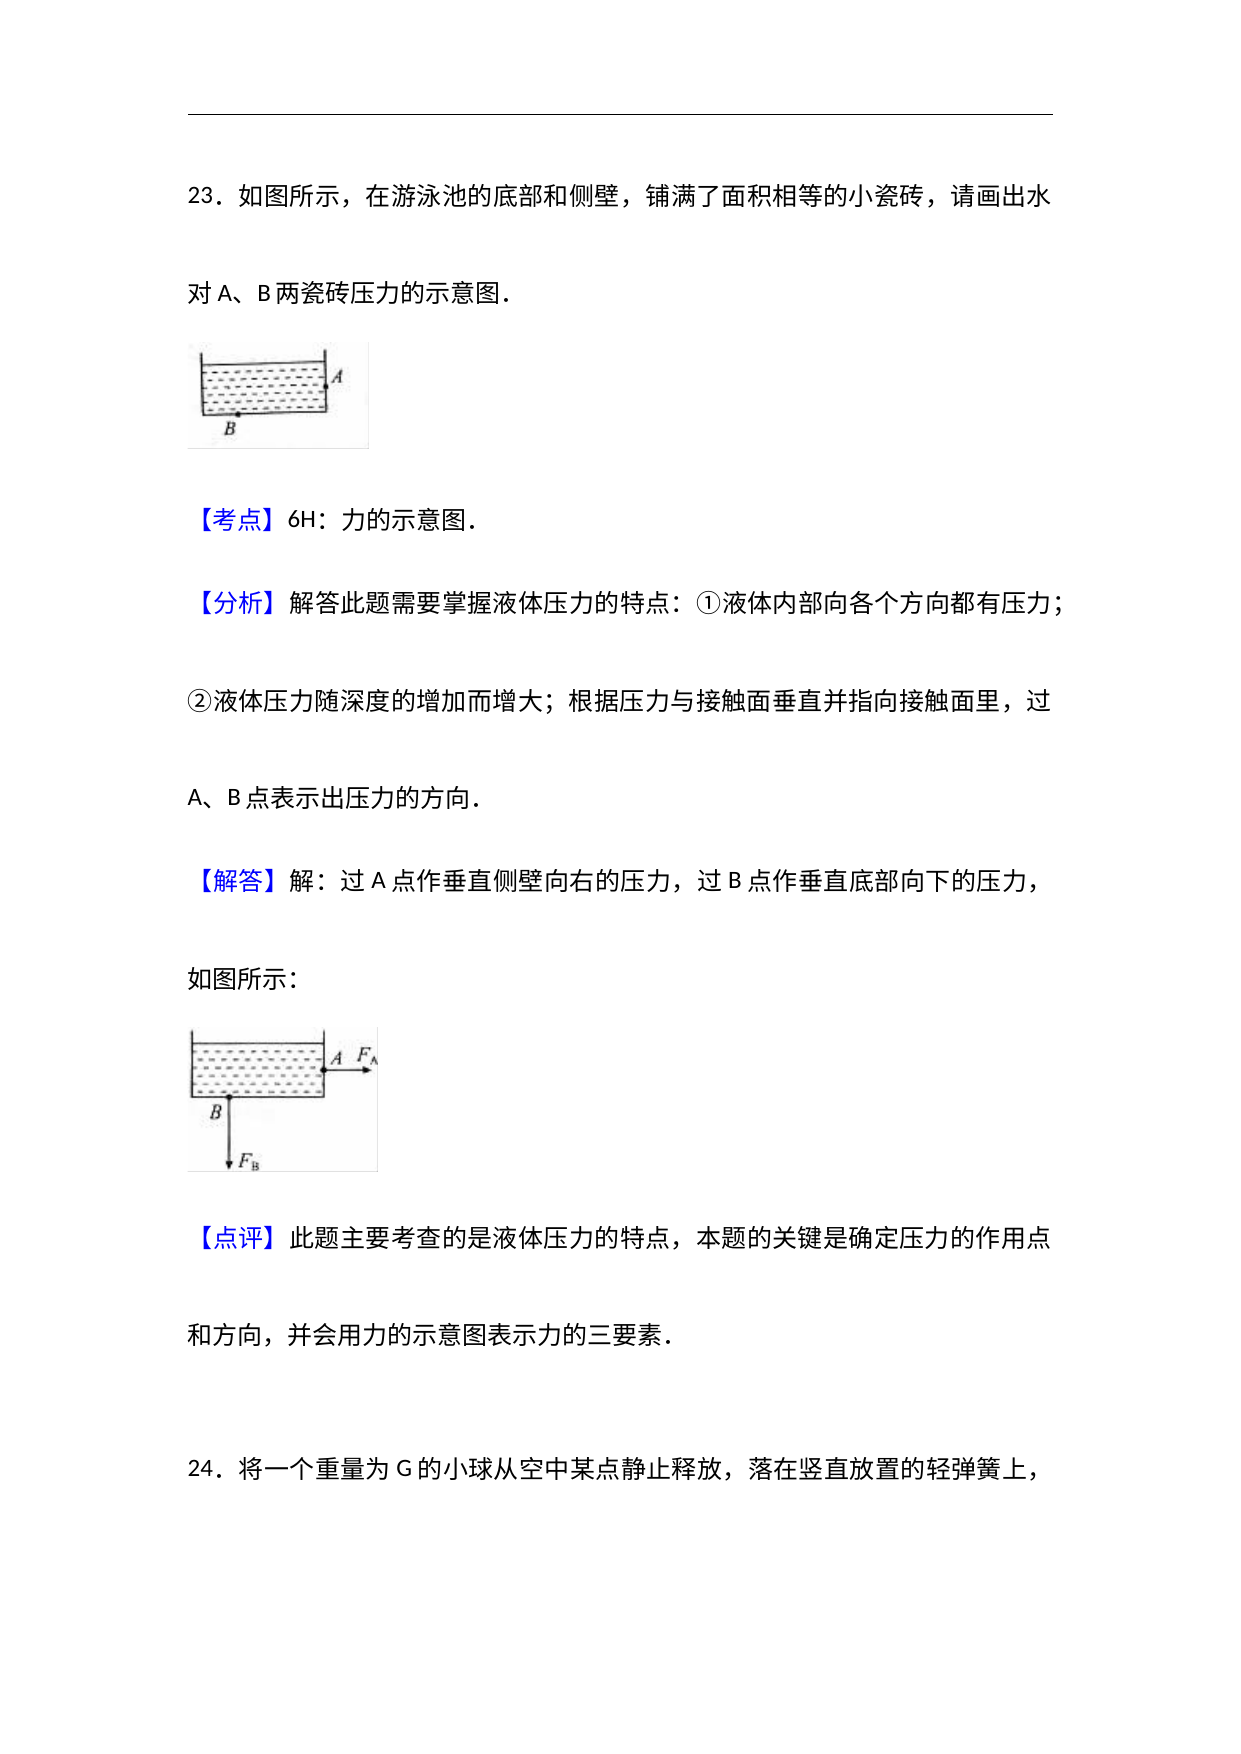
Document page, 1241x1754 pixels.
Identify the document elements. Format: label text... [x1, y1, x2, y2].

text 【解答】解：过A点作垂直侧壁向右的压力，过B点作垂直底部向下的压力，如图所示： [187, 847, 1053, 1010]
text 【点评】此题主要考查的是液体压力的特点，本题的关键是确定压力的作用点和方向，并会用力的示意图表示力的三要素． [187, 1204, 1053, 1366]
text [187, 1435, 1053, 1500]
picture [187, 1027, 378, 1172]
picture [187, 342, 369, 449]
text 【分析】解答此题需要掌握液体压力的特点：①液体内部向各个方向都有压力；②液体压力随深度的增加而增大；根据压力与接触面垂直并指向接触面里，过A、B点表示出压力的方向． [187, 569, 1053, 829]
text 23．如图所示，在游泳池的底部和侧壁，铺满了面积相等的小瓷砖，请画出水对A、B两瓷砖压力的示意图． [187, 162, 1053, 324]
text 【考点】6H：力的示意图． [187, 486, 1053, 551]
